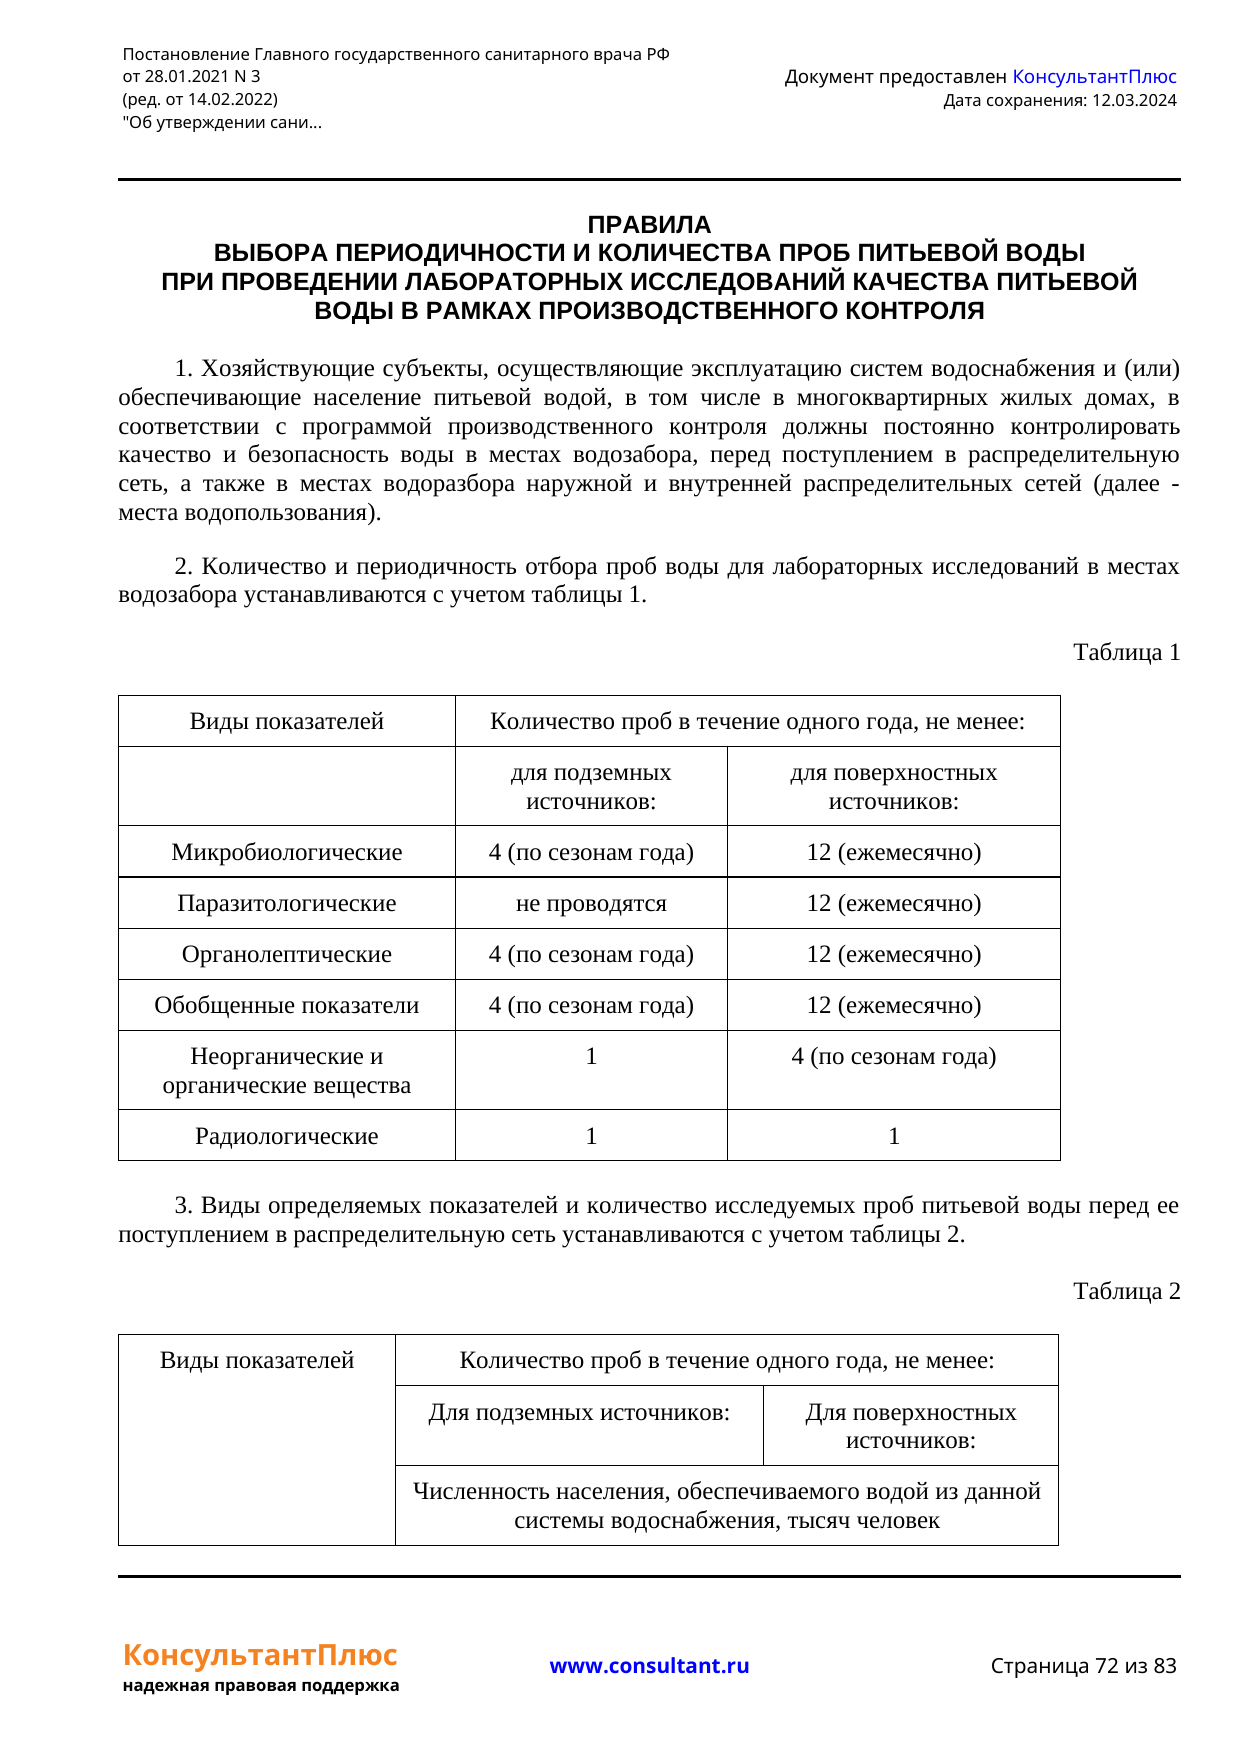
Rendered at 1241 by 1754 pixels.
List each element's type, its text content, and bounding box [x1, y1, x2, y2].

table_cell 1 [456, 1110, 727, 1160]
table_cell Обобщенные показатели [119, 980, 455, 1029]
title ПРАВИЛА [118, 209, 1181, 238]
text 3. Виды определяемых показателей и количество исследуемых проб питьевой воды перед ее поступлением в распределительную сеть устанавливаются с учетом таблицы 2. [118, 1190, 1181, 1248]
table_cell 4 (по сезонам года) [728, 1031, 1060, 1109]
text Таблица 2 [118, 1276, 1181, 1305]
table_cell 12 (ежемесячно) [728, 929, 1060, 978]
table_cell [119, 747, 455, 825]
table_cell 1 [728, 1110, 1060, 1160]
text 2. Количество и периодичность отбора проб воды для лабораторных исследований в местах водозабора устанавливаются с учетом таблицы 1. [118, 551, 1181, 608]
table_cell 12 (ежемесячно) [728, 878, 1060, 927]
title ВЫБОРА ПЕРИОДИЧНОСТИ И КОЛИЧЕСТВА ПРОБ ПИТЬЕВОЙ ВОДЫ [118, 238, 1181, 267]
table_cell Органолептические [119, 929, 455, 978]
table_cell 1 [456, 1031, 727, 1109]
table_cell 12 (ежемесячно) [728, 826, 1060, 876]
table_cell 4 (по сезонам года) [456, 826, 727, 876]
table_cell 12 (ежемесячно) [728, 980, 1060, 1029]
title ПРИ ПРОВЕДЕНИИ ЛАБОРАТОРНЫХ ИССЛЕДОВАНИЙ КАЧЕСТВА ПИТЬЕВОЙ [118, 267, 1181, 296]
table_header Количество проб в течение одного года, не менее: [456, 696, 1060, 746]
title ВОДЫ В РАМКАХ ПРОИЗВОДСТВЕННОГО КОНТРОЛЯ [118, 296, 1181, 324]
table_cell Для подземных источников: [396, 1386, 763, 1465]
text 1. Хозяйствующие субъекты, осуществляющие эксплуатацию систем водоснабжения и (или) обеспечивающие население питьевой водой, в том числе в многоквартирных жилых домах, в соответствии с программой производственного контроля должны постоянно контролировать качество и безопасность воды в местах водозабора, перед поступлением в распределительную сеть, а также в местах водоразбора наружной и внутренней распределительных сетей (далее - места водопользования). [118, 353, 1181, 526]
table_cell 4 (по сезонам года) [456, 929, 727, 978]
table_cell 4 (по сезонам года) [456, 980, 727, 1029]
table_cell Численность населения, обеспечиваемого водой из данной системы водоснабжения, тысяч человек [396, 1466, 1058, 1544]
table_cell Для поверхностных источников: [764, 1386, 1058, 1465]
table_cell Микробиологические [119, 826, 455, 876]
table_cell Радиологические [119, 1110, 455, 1160]
table_cell для подземных источников: [456, 747, 727, 825]
table_cell для поверхностных источников: [728, 747, 1060, 825]
table_cell Паразитологические [119, 878, 455, 927]
table_header Виды показателей [119, 1335, 395, 1544]
table_cell не проводятся [456, 878, 727, 927]
table_cell Неорганические и органические вещества [119, 1031, 455, 1109]
table_header Виды показателей [119, 696, 455, 746]
text Таблица 1 [118, 637, 1181, 666]
table_header Количество проб в течение одного года, не менее: [396, 1335, 1058, 1385]
